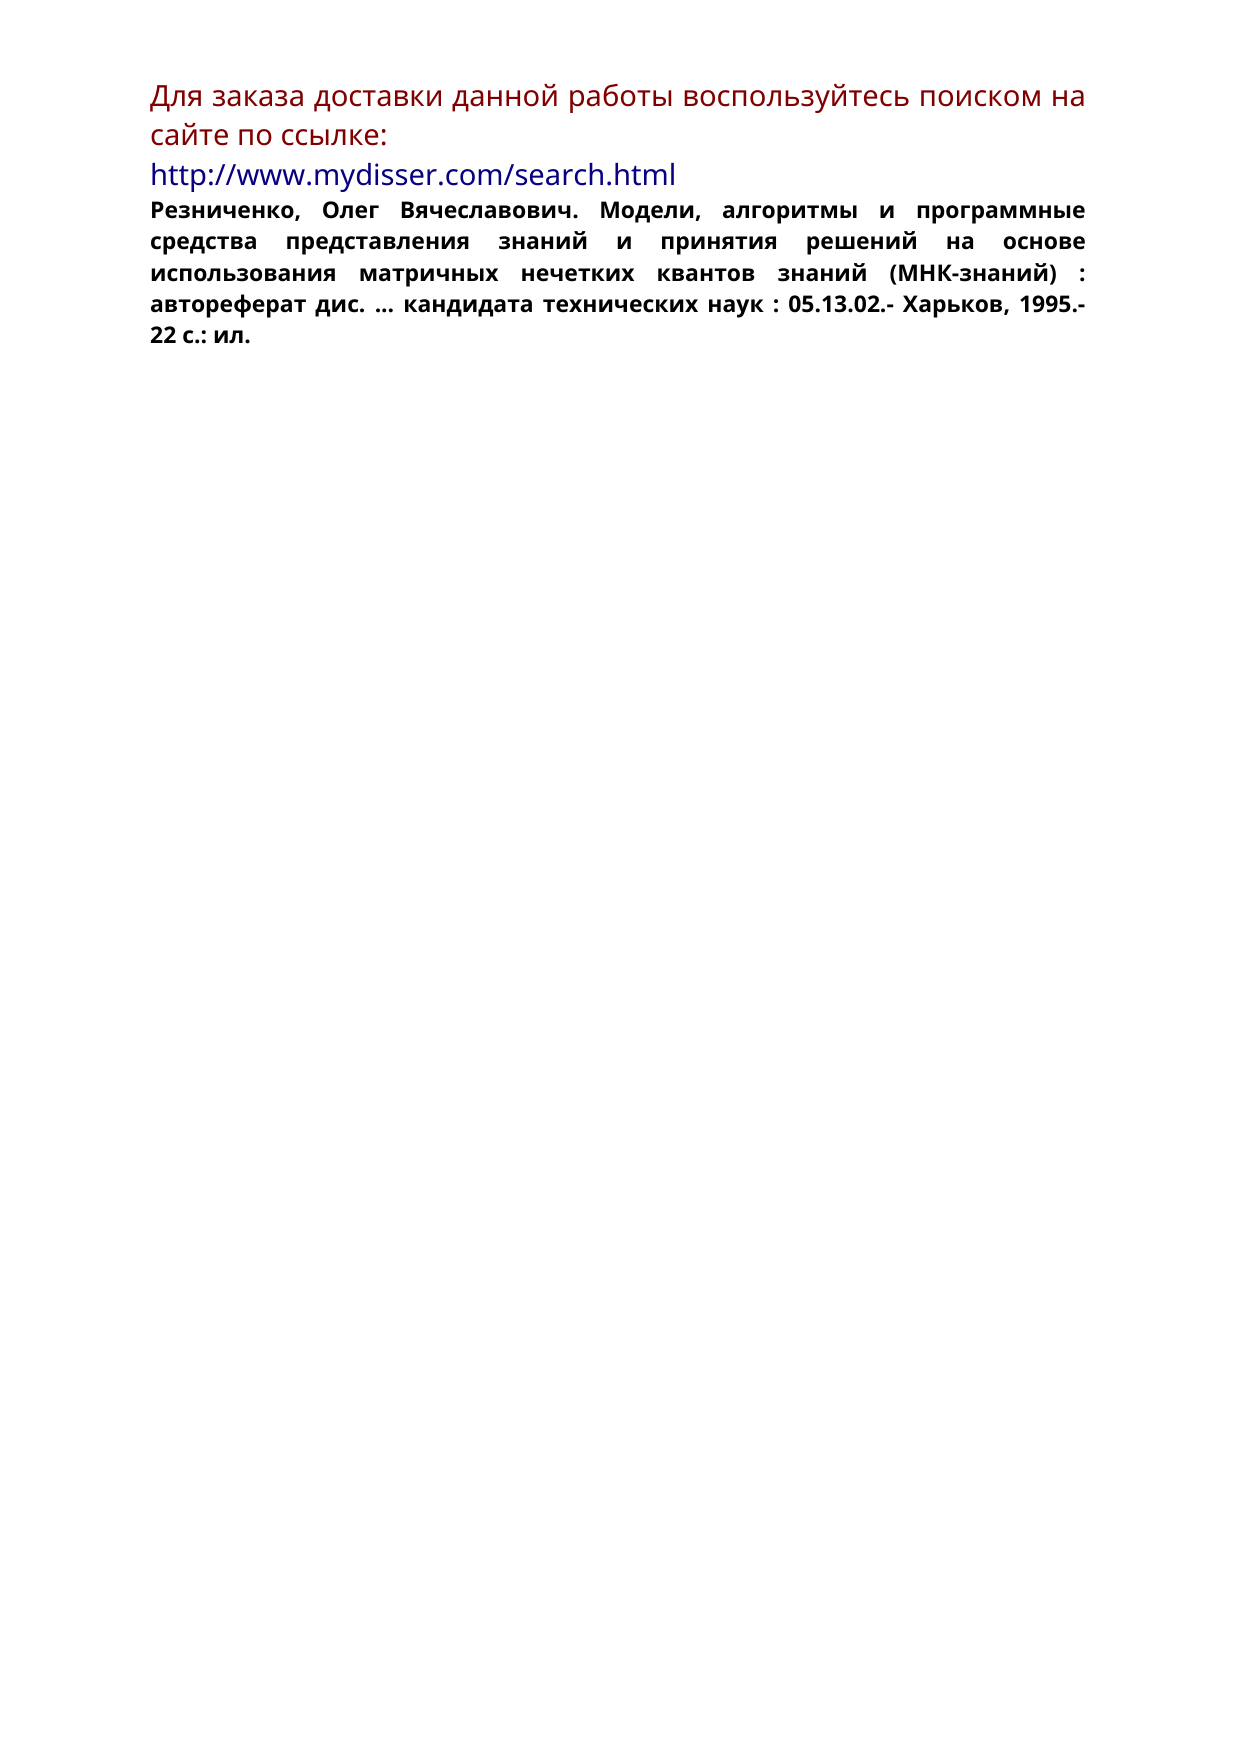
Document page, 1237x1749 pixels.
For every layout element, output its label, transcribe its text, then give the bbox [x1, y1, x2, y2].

text Резниченко, Олег Вячеславович. Модели, алгоритмы и программные средства представления знаний и принятия решений на основе использования матричных нечетких квантов знаний (МНК-знаний) : автореферат дис. ... кандидата технических наук : 05.13.02.- Харьков, 1995.- 22 с.: ил. [150, 194, 1086, 350]
